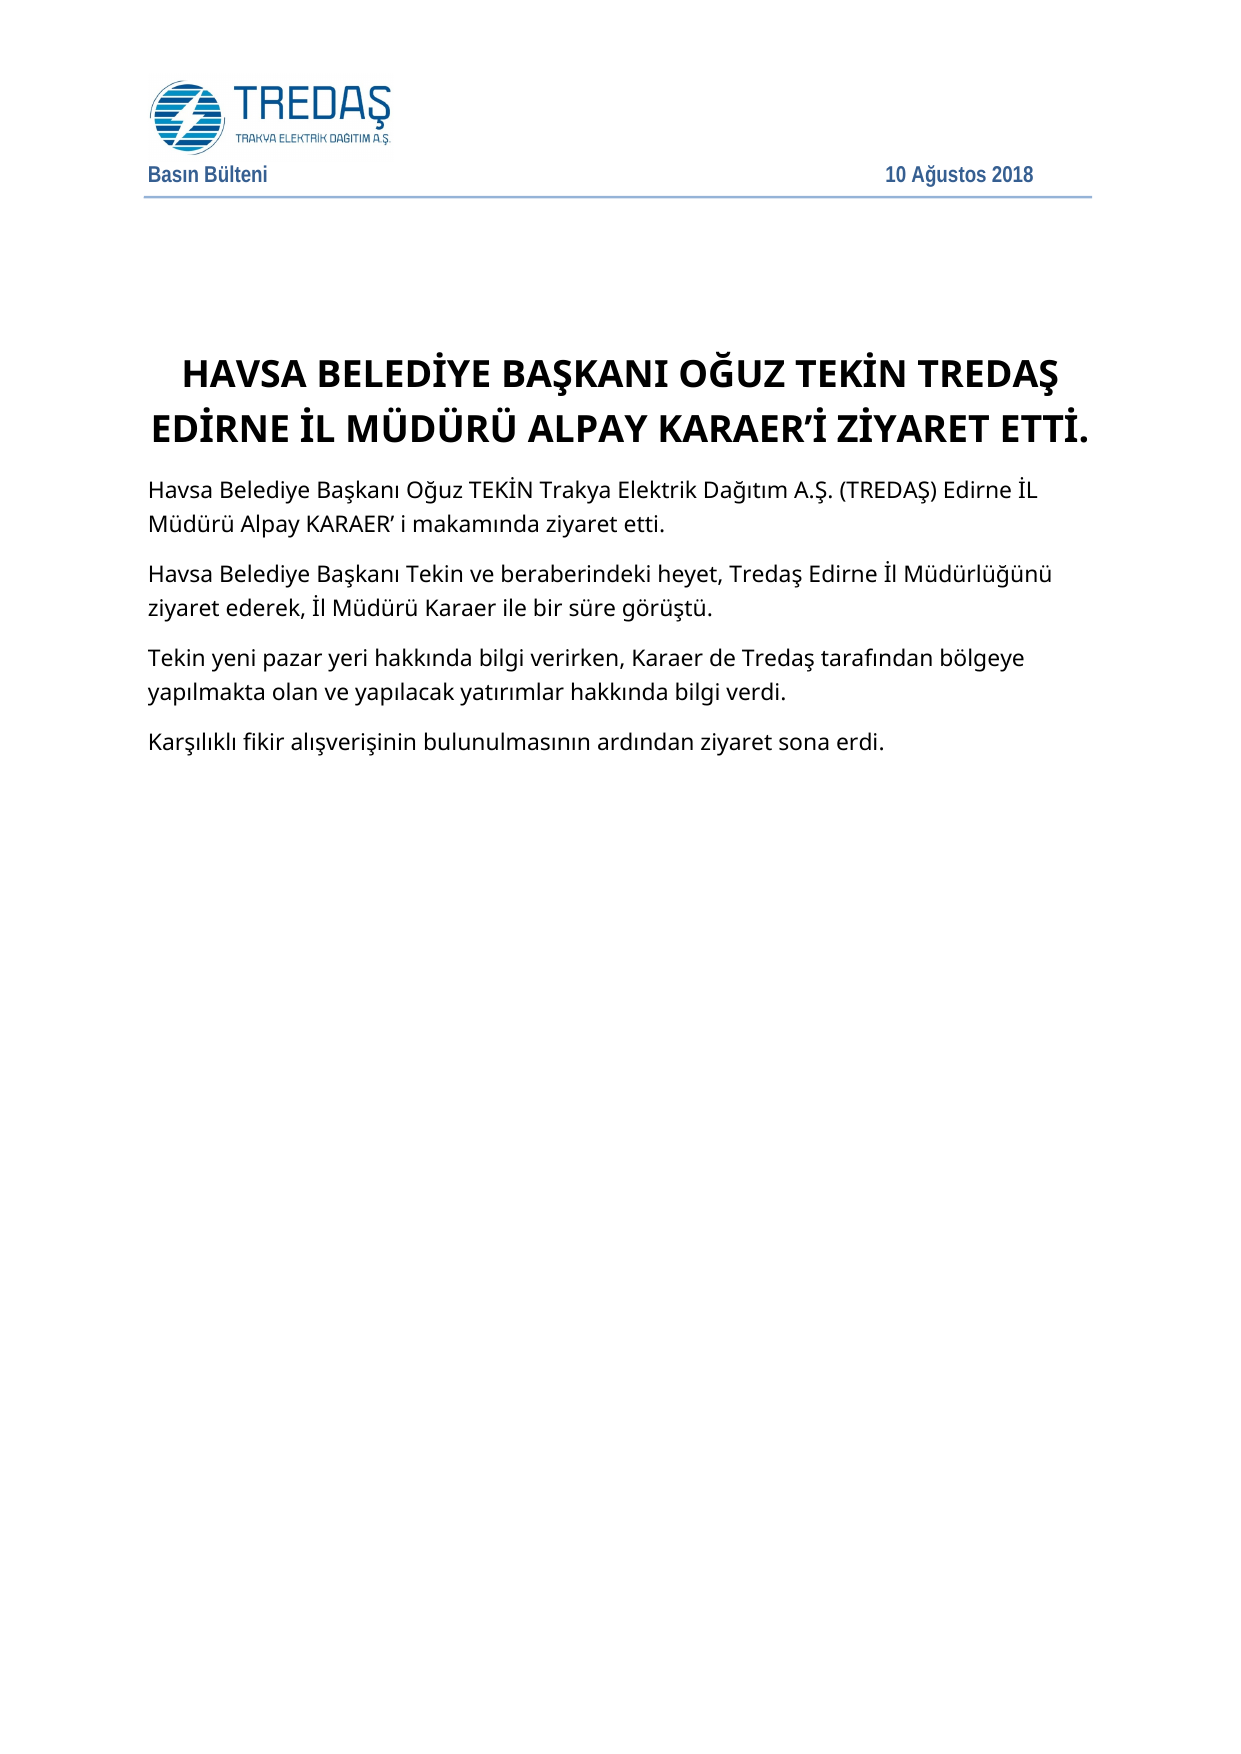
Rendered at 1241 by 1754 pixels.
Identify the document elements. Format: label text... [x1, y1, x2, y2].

text Basın Bülteni 10 Ağustos 2018 [148, 161, 1093, 188]
text Tekin yeni pazar yeri hakkında bilgi verirken, Karaer de Tredaş tarafından bölgeye yapılmakta olan ve yapılacak yatırımlar hakkında bilgi verdi. [148, 642, 1093, 707]
text Havsa Belediye Başkanı Oğuz TEKİN Trakya Elektrik Dağıtım A.Ş. (TREDAŞ) Edirne İL Müdürü Alpay KARAER’ i makamında ziyaret etti. [148, 474, 1093, 539]
text HAVSA BELEDİYE BAŞKANI OĞUZ TEKİN TREDAŞ EDİRNE İL MÜDÜRÜ ALPAY KARAER’İ ZİYARET ETTİ. [148, 347, 1093, 453]
text Karşılıklı fikir alışverişinin bulunulmasının ardından ziyaret sona erdi. [148, 726, 1093, 758]
picture [147, 73, 395, 162]
text Havsa Belediye Başkanı Tekin ve beraberindeki heyet, Tredaş Edirne İl Müdürlüğünü ziyaret ederek, İl Müdürü Karaer ile bir süre görüştü. [148, 558, 1093, 623]
